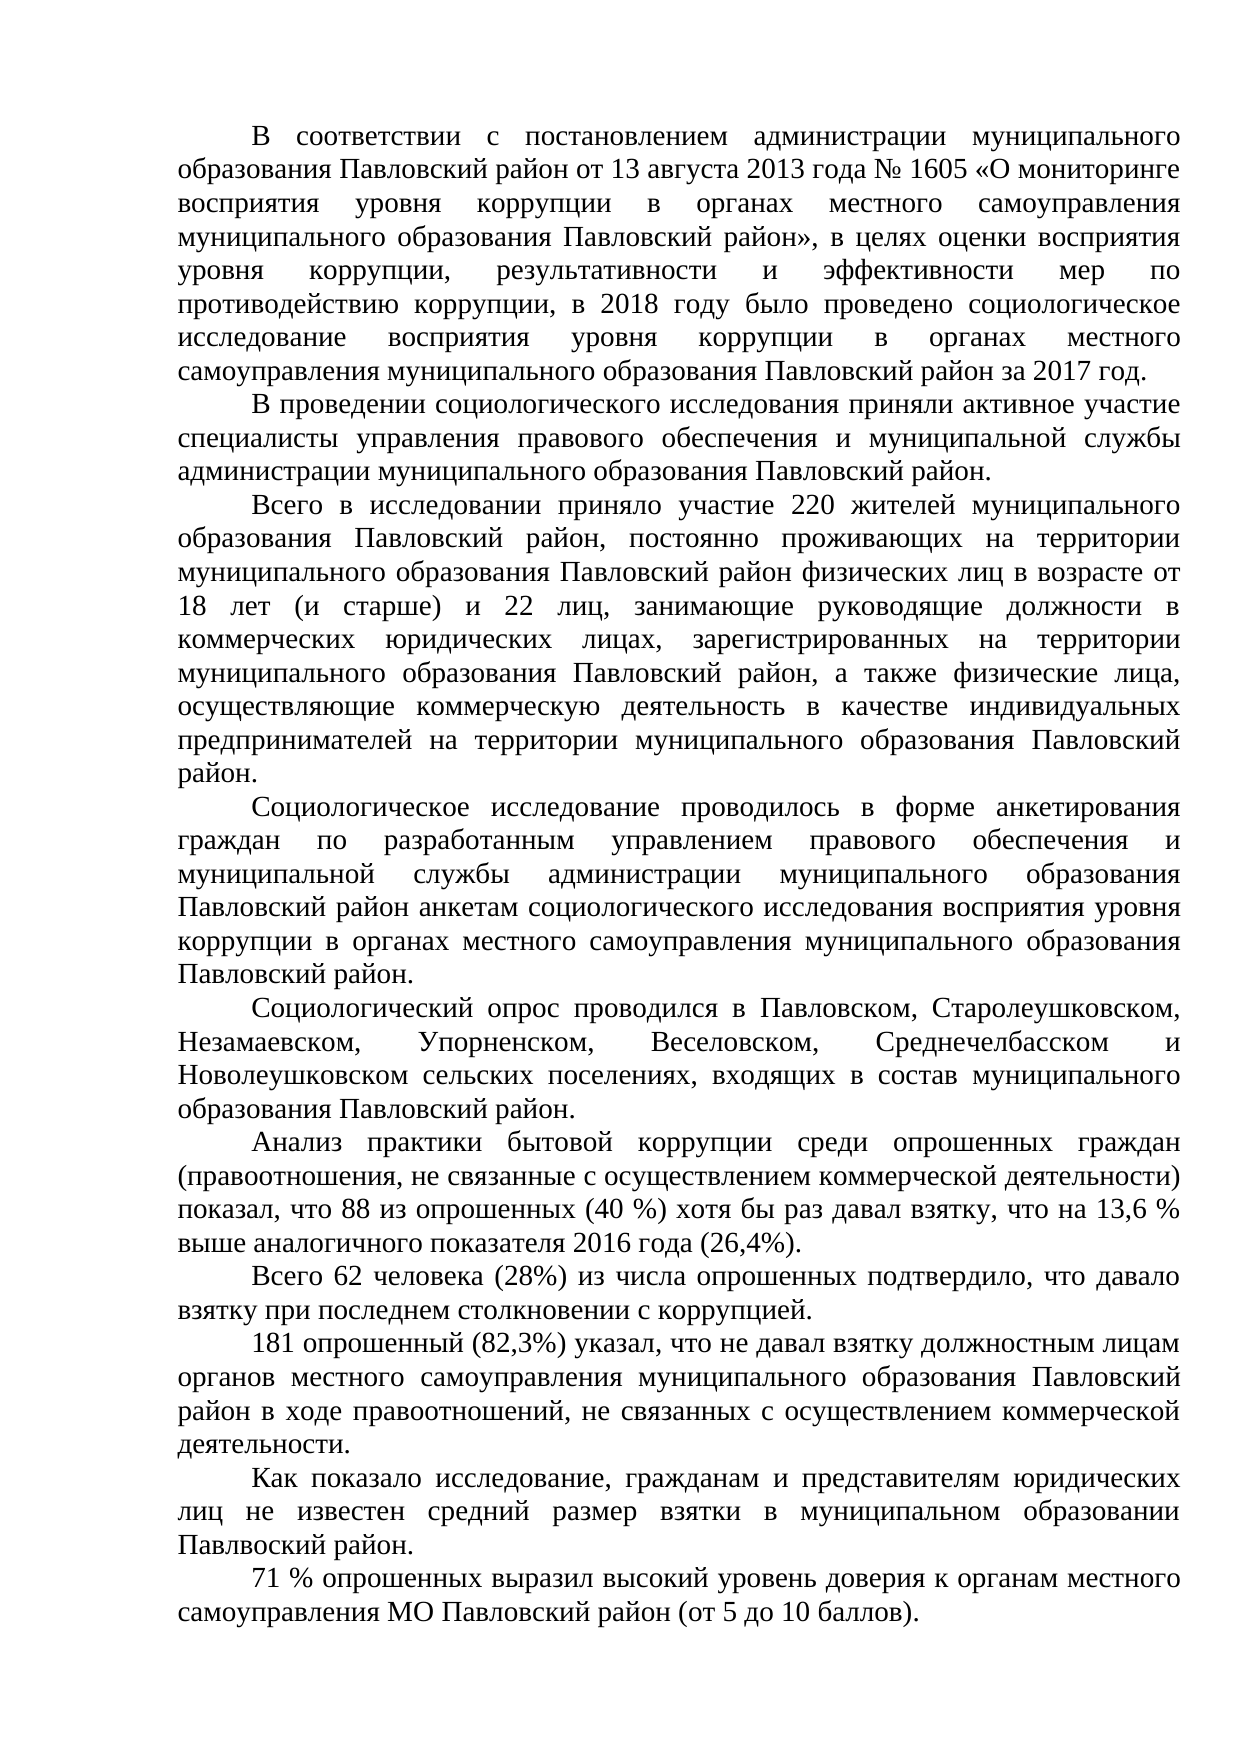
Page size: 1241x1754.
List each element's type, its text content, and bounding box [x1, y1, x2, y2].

text В проведении социологического исследования приняли активное участие специалисты управления правового обеспечения и муниципальной службы администрации муниципального образования Павловский район. [177, 386, 1181, 487]
text 181 опрошенный (82,3%) указал, что не давал взятку должностным лицам органов местного самоуправления муниципального образования Павловский район в ходе правоотношений, не связанных с осуществлением коммерческой деятельности. [177, 1326, 1181, 1460]
text Социологическое исследование проводилось в форме анкетирования граждан по разработанным управлением правового обеспечения и муниципальной службы администрации муниципального образования Павловский район анкетам социологического исследования восприятия уровня коррупции в органах местного самоуправления муниципального образования Павловский район. [177, 789, 1181, 990]
text Анализ практики бытовой коррупции среди опрошенных граждан (правоотношения, не связанные с осуществлением коммерческой деятельности) показал, что 88 из опрошенных (40 %) хотя бы раз давал взятку, что на 13,6 % выше аналогичного показателя 2016 года (26,4%). [177, 1124, 1181, 1258]
text Всего в исследовании приняло участие 220 жителей муниципального образования Павловский район, постоянно проживающих на территории муниципального образования Павловский район физических лиц в возрасте от 18 лет (и старше) и 22 лиц, занимающие руководящие должности в коммерческих юридических лицах, зарегистрированных на территории муниципального образования Павловский район, а также физические лица, осуществляющие коммерческую деятельность в качестве индивидуальных предпринимателей на территории муниципального образования Павловский район. [177, 487, 1181, 789]
text В соответствии с постановлением администрации муниципального образования Павловский район от 13 августа 2013 года № 1605 «О мониторинге восприятия уровня коррупции в органах местного самоуправления муниципального образования Павловский район», в целях оценки восприятия уровня коррупции, результативности и эффективности мер по противодействию коррупции, в 2018 году было проведено социологическое исследование восприятия уровня коррупции в органах местного самоуправления муниципального образования Павловский район за 2017 год. [177, 118, 1181, 386]
text 71 % опрошенных выразил высокий уровень доверия к органам местного самоуправления МО Павловский район (от 5 до 10 баллов). [177, 1560, 1181, 1627]
text Социологический опрос проводился в Павловском, Старолеушковском, Незамаевском, Упорненском, Веселовском, Среднечелбасском и Новолеушковском сельских поселениях, входящих в состав муниципального образования Павловский район. [177, 990, 1181, 1124]
text Как показало исследование, гражданам и представителям юридических лиц не известен средний размер взятки в муниципальном образовании Павлвоский район. [177, 1460, 1181, 1560]
text Всего 62 человека (28%) из числа опрошенных подтвердило, что давало взятку при последнем столкновении с коррупцией. [177, 1258, 1181, 1326]
